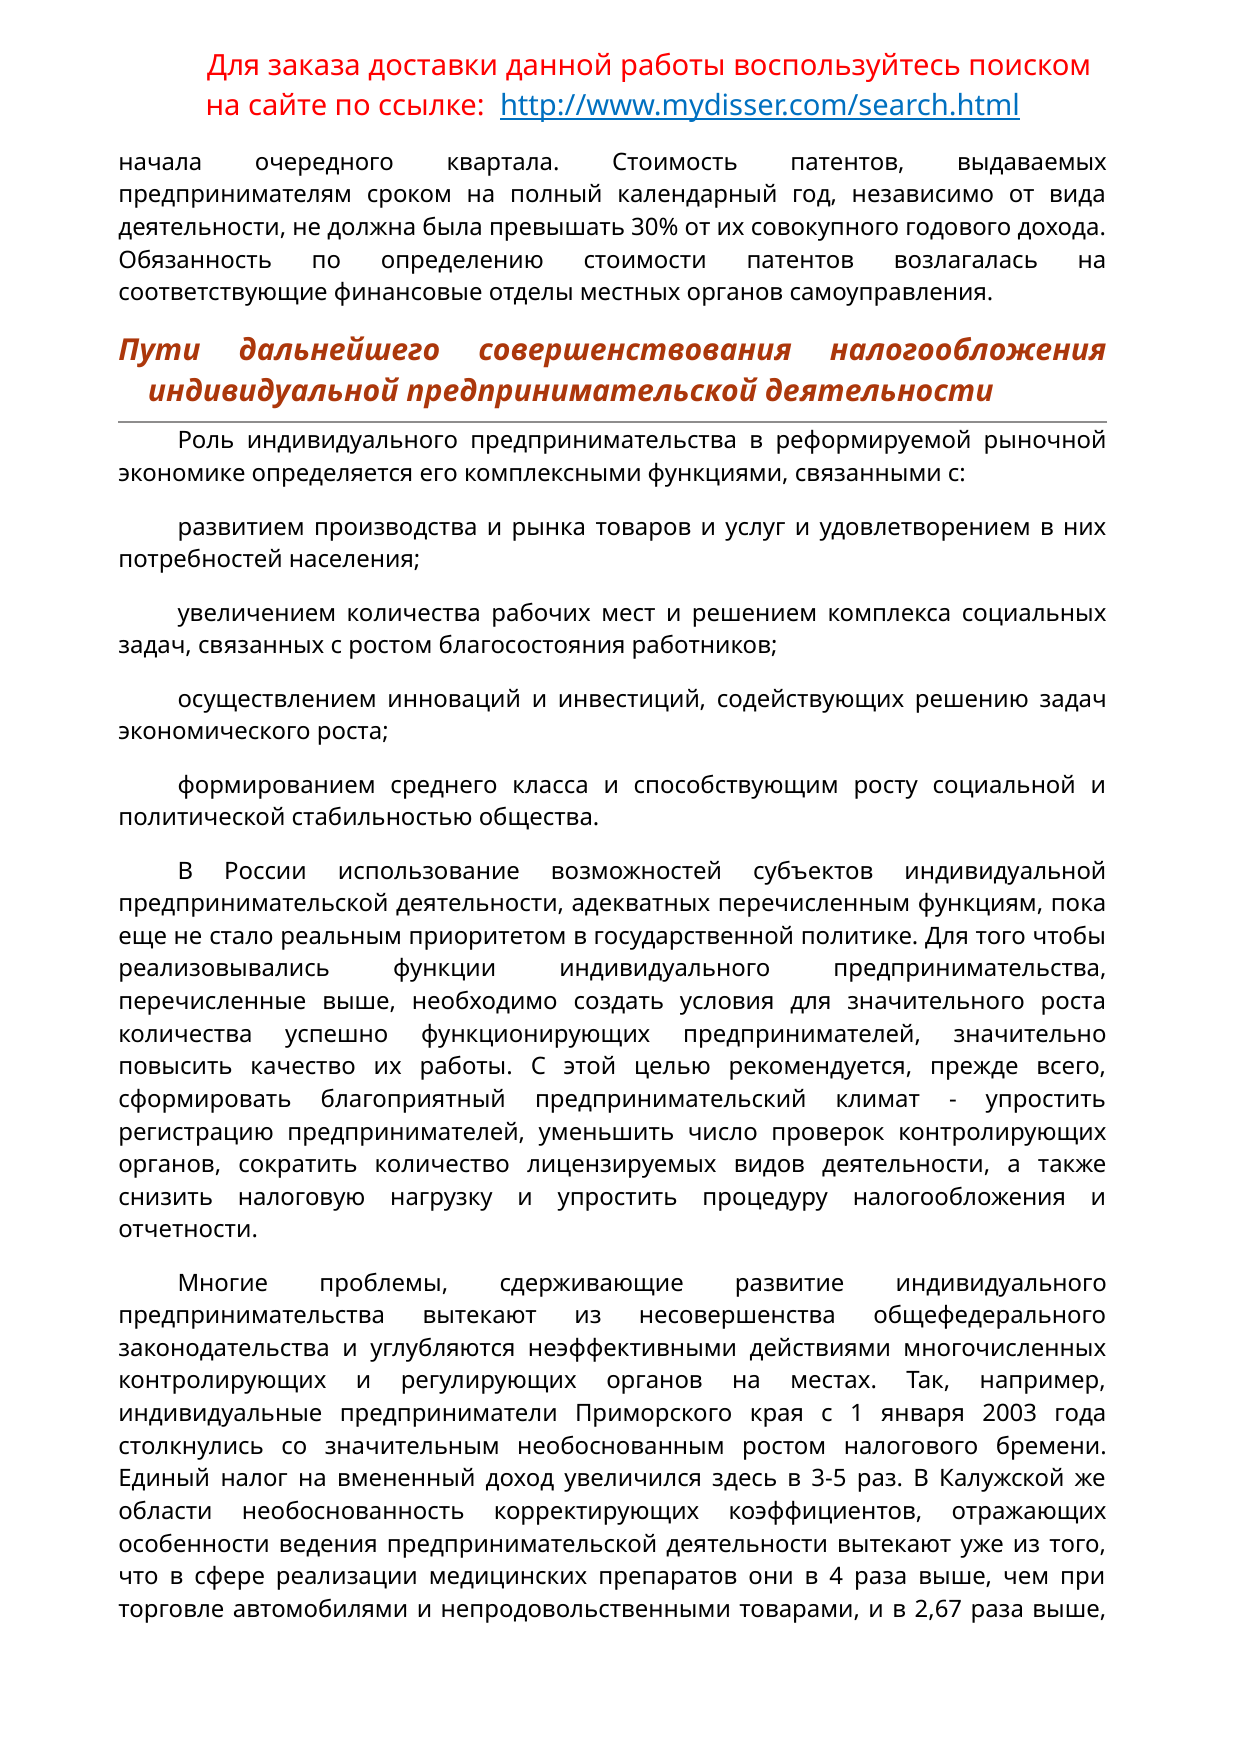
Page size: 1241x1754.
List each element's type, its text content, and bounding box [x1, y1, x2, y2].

subtitle Пути дальнейшего совершенствования налогообложения индивидуальной предпринимательской деятельности [118, 328, 1107, 421]
